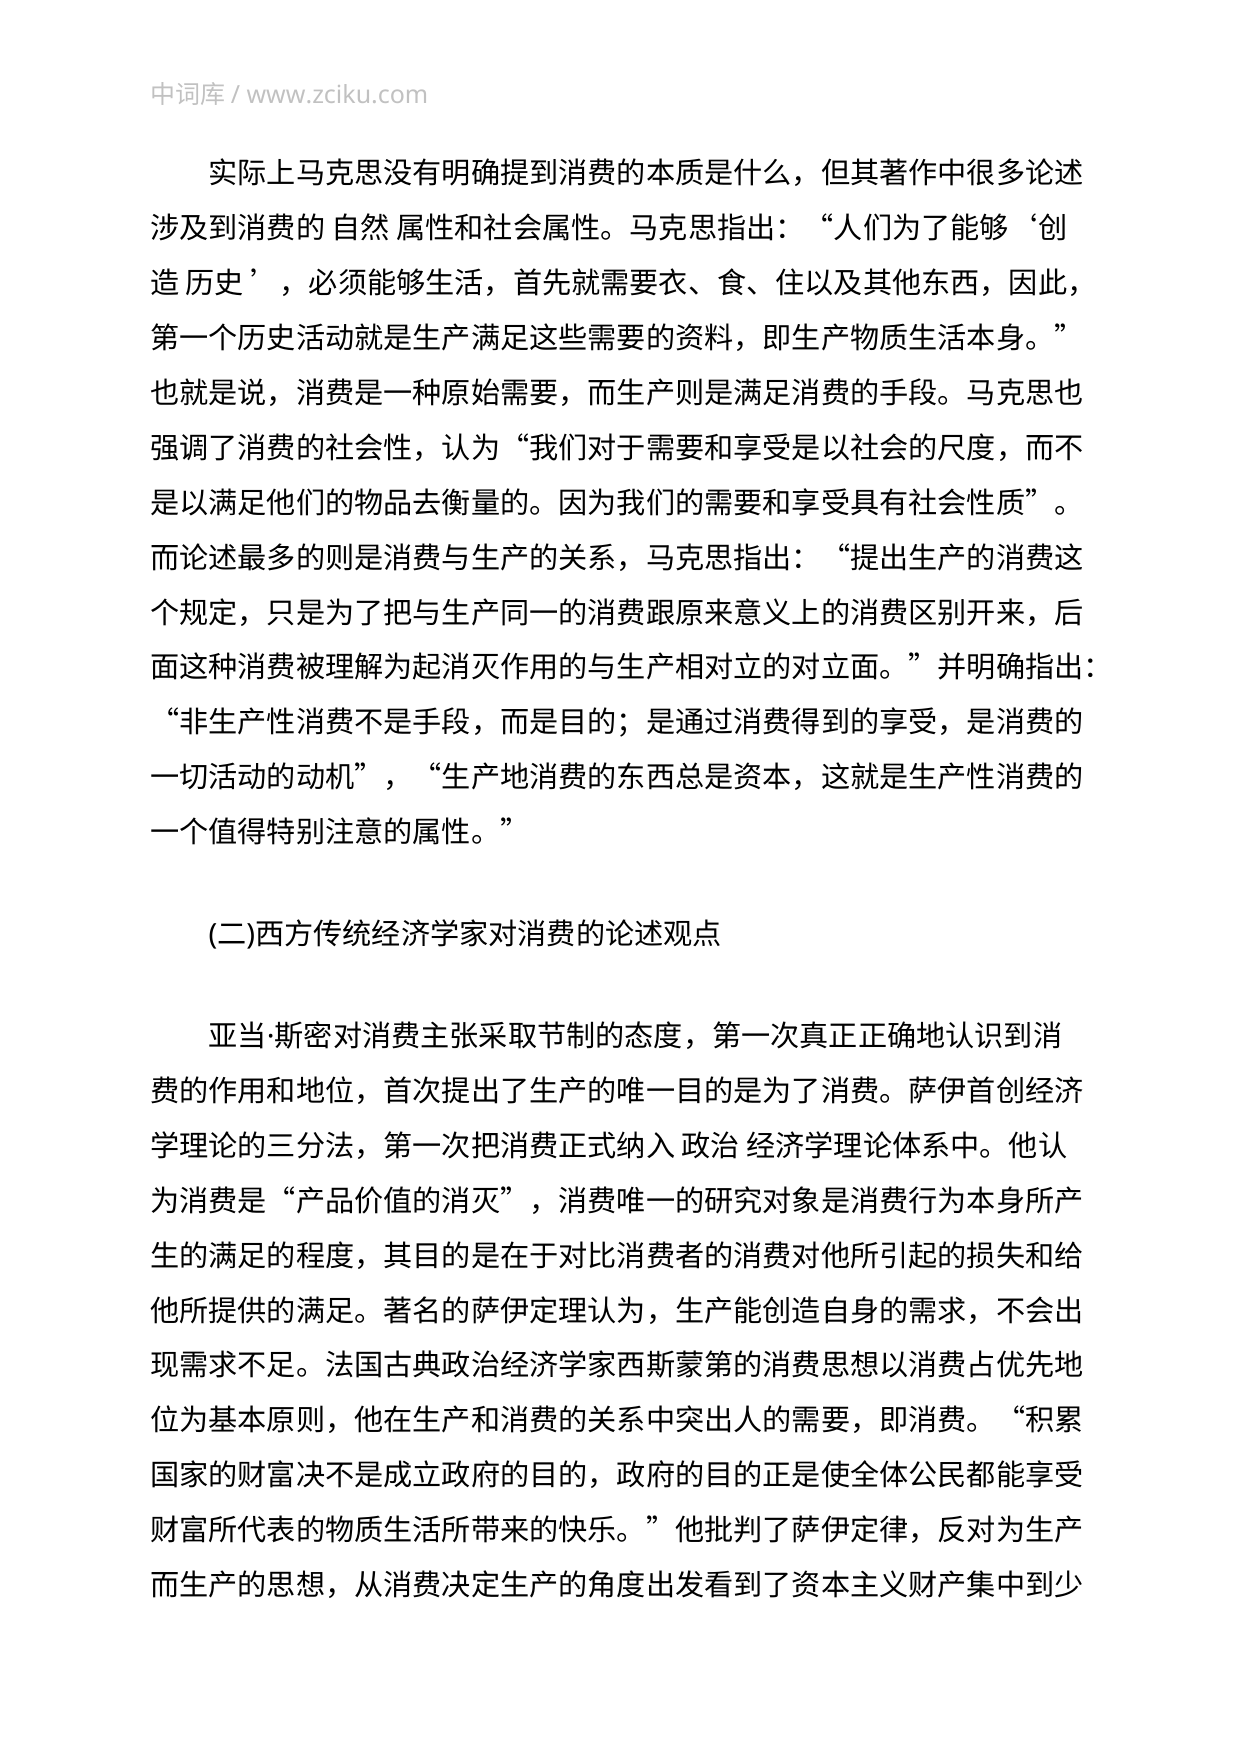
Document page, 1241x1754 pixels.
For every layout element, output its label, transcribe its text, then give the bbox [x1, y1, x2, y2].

text (二)西方传统经济学家对消费的论述观点 [150, 911, 1090, 953]
text 实际上马克思没有明确提到消费的本质是什么，但其著作中很多论述涉及到消费的 自然 属性和社会属性。马克思指出：“人们为了能够‘创造 历史 ’，必须能够生活，首先就需要衣、食、住以及其他东西，因此，第一个历史活动就是生产满足这些需要的资料，即生产物质生活本身。”也就是说，消费是一种原始需要，而生产则是满足消费的手段。马克思也强调了消费的社会性，认为“我们对于需要和享受是以社会的尺度，而不是以满足他们的物品去衡量的。因为我们的需要和享受具有社会性质”。而论述最多的则是消费与生产的关系，马克思指出：“提出生产的消费这个规定，只是为了把与生产同一的消费跟原来意义上的消费区别开来，后面这种消费被理解为起消灭作用的与生产相对立的对立面。”并明确指出：“非生产性消费不是手段，而是目的；是通过消费得到的享受，是消费的一切活动的动机”，“生产地消费的东西总是资本，这就是生产性消费的一个值得特别注意的属性。” [150, 150, 1090, 851]
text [150, 1012, 1090, 1604]
